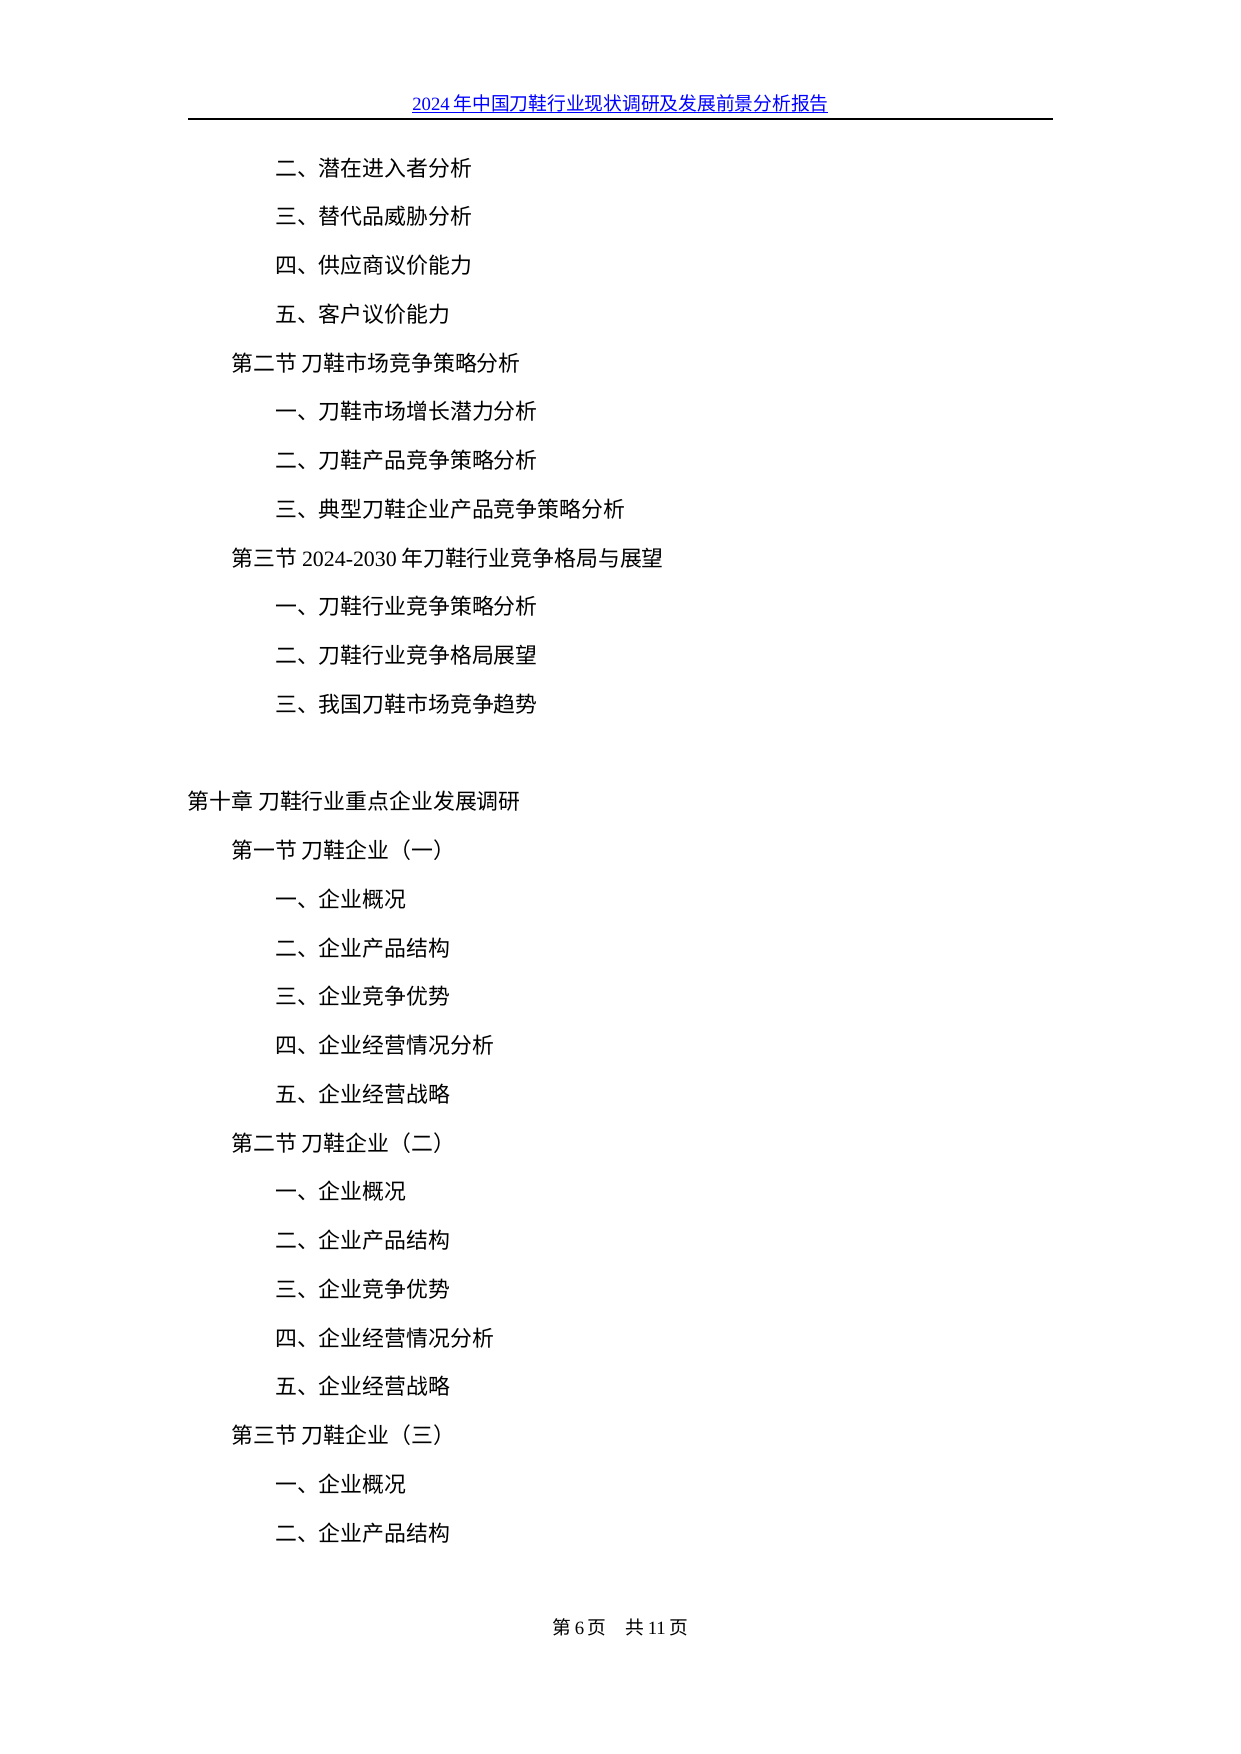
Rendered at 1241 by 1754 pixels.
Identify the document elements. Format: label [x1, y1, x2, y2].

text [187, 150, 1053, 1548]
